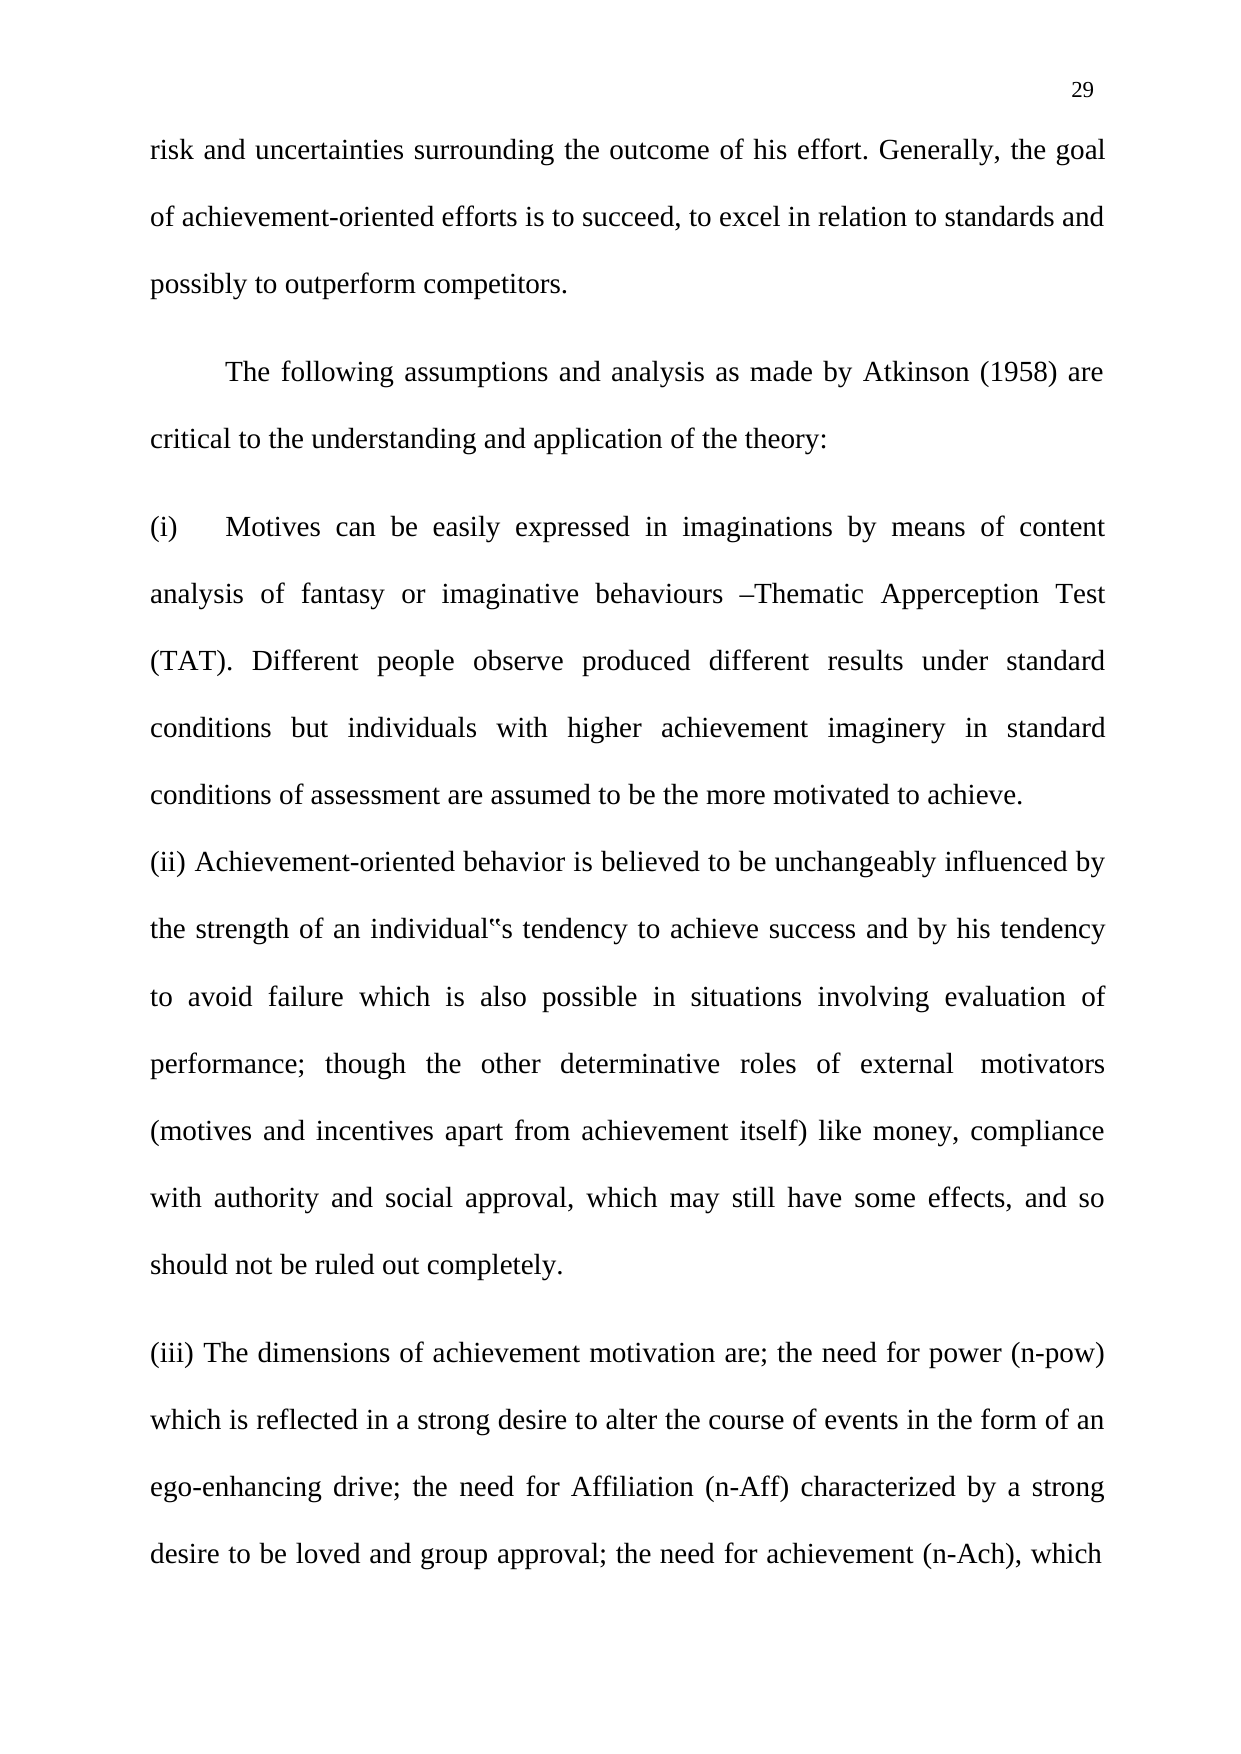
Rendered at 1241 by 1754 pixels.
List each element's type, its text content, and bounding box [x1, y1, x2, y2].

text risk and uncertainties surrounding the outcome of his effort. Generally, the goal of achievement-oriented efforts is to succeed, to excel in relation to standards and possibly to outperform competitors. [150, 132, 1106, 300]
list Achievement-oriented behavior is believed to be unchangeably influenced by the strength of an individual‟s tendency to achieve success and by his tendency to avoid failure which is also possible in situations involving evaluation of performance; though the other determinative roles of external motivators (motives and incentives apart from achievement itself) like money, compliance with authority and social approval, which may still have some effects, and so should not be ruled out completely. [150, 844, 1106, 1281]
text The following assumptions and analysis as made by Atkinson (1958) are critical to the understanding and application of the theory: [150, 354, 1105, 455]
list The dimensions of achievement motivation are; the need for power (n-pow) which is reflected in a strong desire to alter the course of events in the form of an ego-enhancing drive; the need for Affiliation (n-Aff) characterized by a strong desire to be loved and group approval; the need for achievement (n-Ach), which [150, 1335, 1106, 1569]
list Motives can be easily expressed in imaginations by means of content analysis of fantasy or imaginative behaviours –Thematic Apperception Test (TAT). Different people observe produced different results under standard conditions but individuals with higher achievement imaginery in standard conditions of assessment are assumed to be the more motivated to achieve. [150, 509, 1105, 811]
